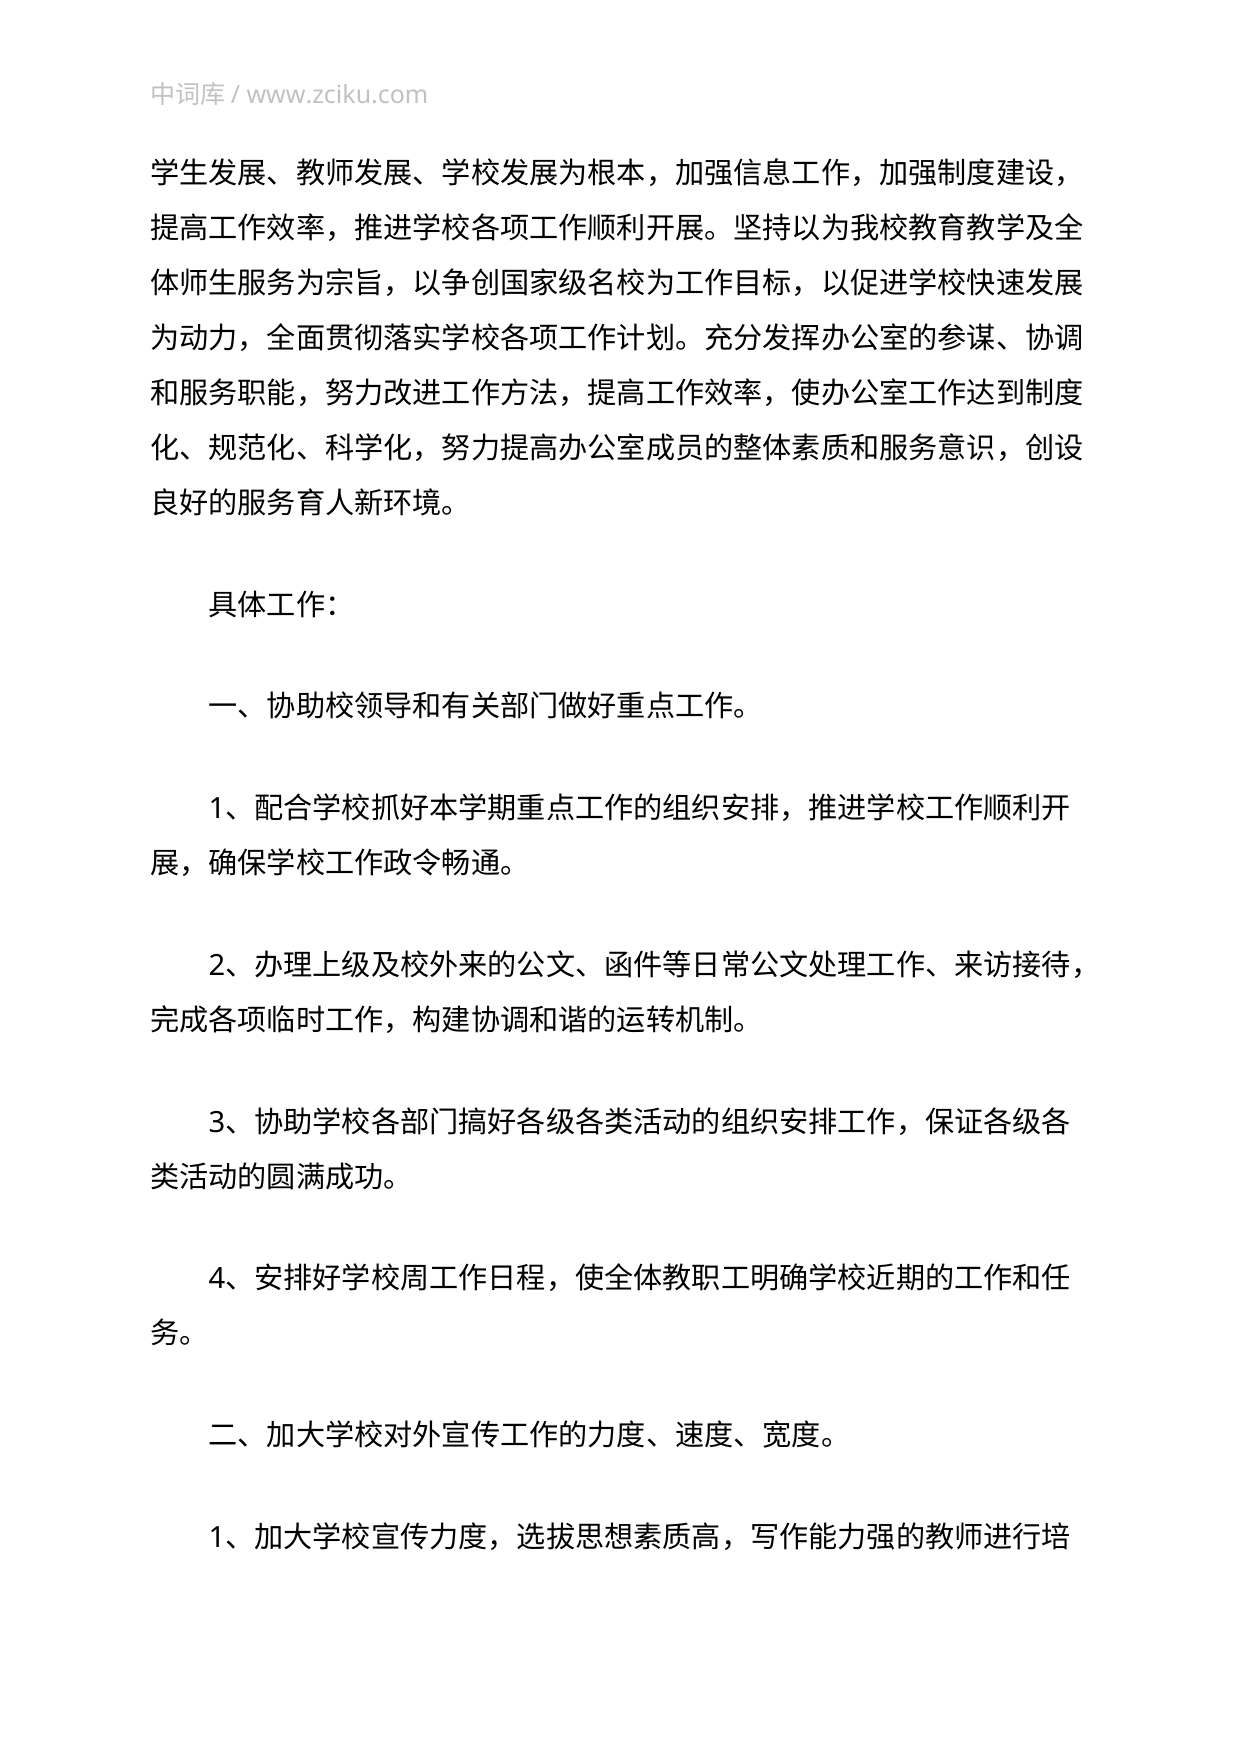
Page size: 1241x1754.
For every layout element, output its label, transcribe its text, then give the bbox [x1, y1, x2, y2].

text 3、协助学校各部门搞好各级各类活动的组织安排工作，保证各级各类活动的圆满成功。 [150, 1098, 1090, 1196]
text 4、安排好学校周工作日程，使全体教职工明确学校近期的工作和任务。 [150, 1255, 1090, 1352]
text 二、加大学校对外宣传工作的力度、速度、宽度。 [150, 1412, 1090, 1454]
text 1、配合学校抓好本学期重点工作的组织安排，推进学校工作顺利开展，确保学校工作政令畅通。 [150, 785, 1090, 882]
text 一、协助校领导和有关部门做好重点工作。 [150, 683, 1090, 725]
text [150, 1513, 1090, 1556]
text 2、办理上级及校外来的公文、函件等日常公文处理工作、来访接待，完成各项临时工作，构建协调和谐的运转机制。 [150, 941, 1090, 1039]
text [150, 150, 1090, 522]
text 具体工作： [150, 581, 1090, 623]
